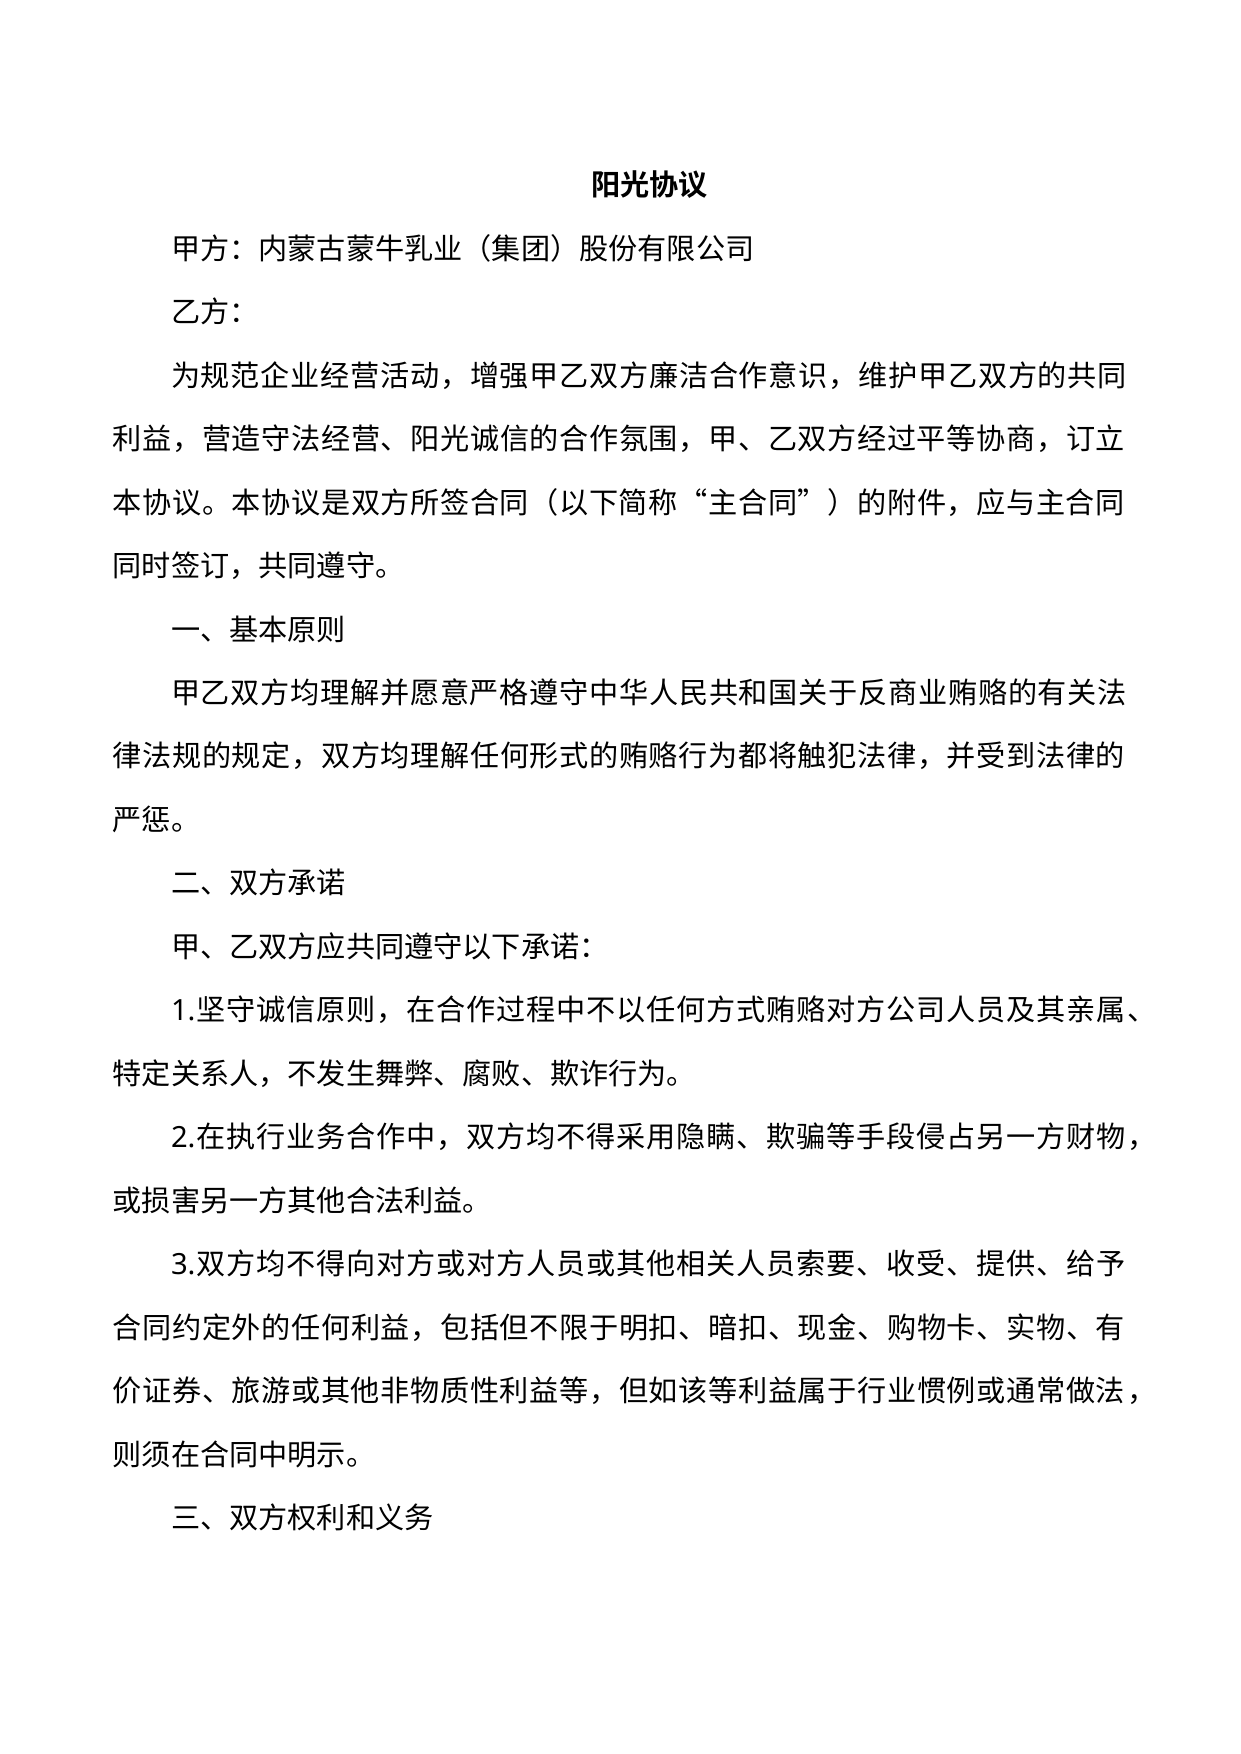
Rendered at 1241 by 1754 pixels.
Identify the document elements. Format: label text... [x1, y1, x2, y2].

text 3.双方均不得向对方或对方人员或其他相关人员索要、收受、提供、给予合同约定外的任何利益，包括但不限于明扣、暗扣、现金、购物卡、实物、有价证券、旅游或其他非物质性利益等，但如该等利益属于行业惯例或通常做法，则须在合同中明示。 [112, 1241, 1128, 1473]
text 阳光协议 [112, 162, 1128, 204]
text 为规范企业经营活动，增强甲乙双方廉洁合作意识，维护甲乙双方的共同利益，营造守法经营、阳光诚信的合作氛围，甲、乙双方经过平等协商，订立本协议。本协议是双方所签合同（以下简称“主合同”）的附件，应与主合同同时签订，共同遵守。 [112, 352, 1128, 585]
text 甲乙双方均理解并愿意严格遵守中华人民共和国关于反商业贿赂的有关法律法规的规定，双方均理解任何形式的贿赂行为都将触犯法律，并受到法律的严惩。 [112, 669, 1128, 839]
text 乙方： [112, 289, 1128, 331]
text 甲方：内蒙古蒙牛乳业（集团）股份有限公司 [112, 225, 1128, 268]
text 1.坚守诚信原则，在合作过程中不以任何方式贿赂对方公司人员及其亲属、特定关系人，不发生舞弊、腐败、欺诈行为。 [112, 987, 1128, 1092]
text 三、双方权利和义务 [112, 1494, 1128, 1537]
text 甲、乙双方应共同遵守以下承诺： [112, 923, 1128, 966]
text 二、双方承诺 [112, 860, 1128, 902]
text 一、基本原则 [112, 606, 1128, 648]
text 2.在执行业务合作中，双方均不得采用隐瞒、欺骗等手段侵占另一方财物，或损害另一方其他合法利益。 [112, 1114, 1128, 1219]
